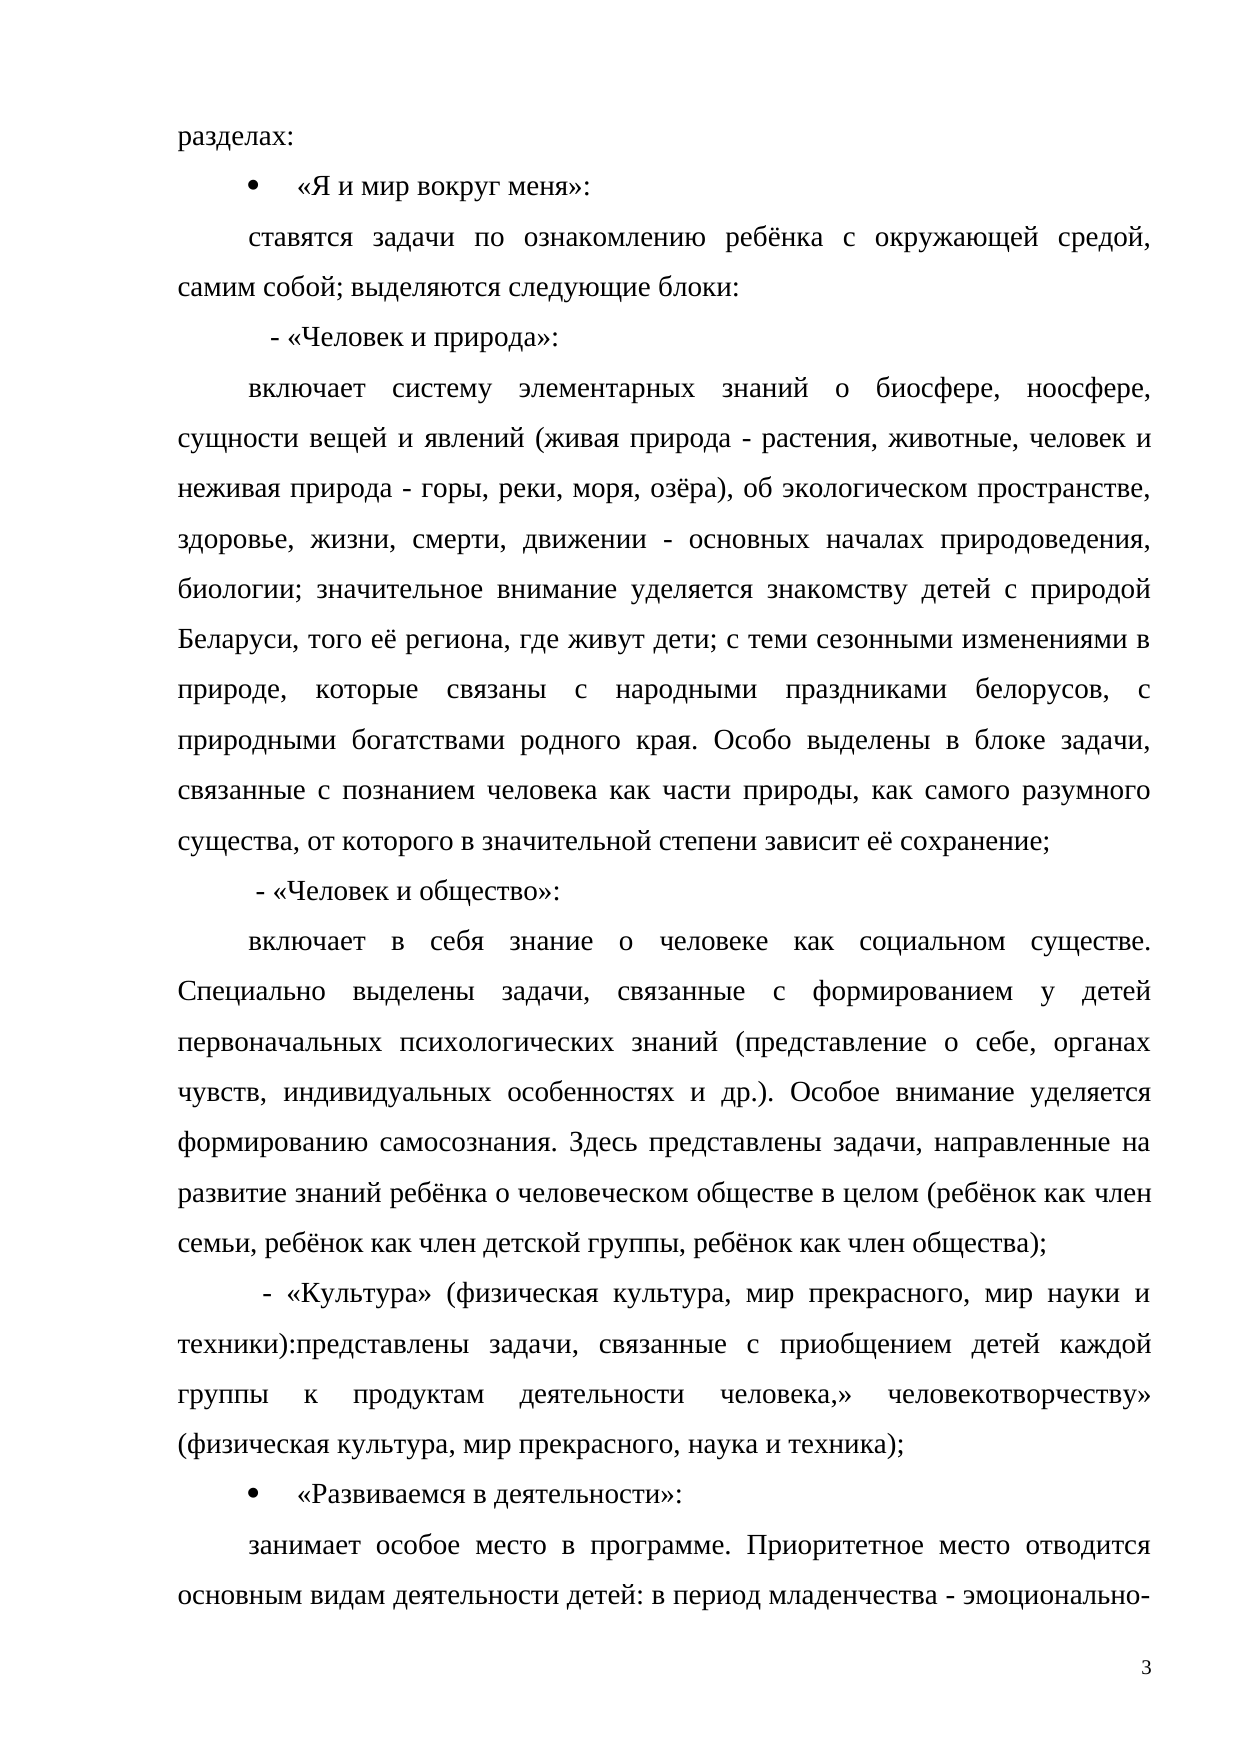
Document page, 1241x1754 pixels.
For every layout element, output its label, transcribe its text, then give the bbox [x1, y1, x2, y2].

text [177, 118, 1152, 152]
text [177, 1527, 1152, 1611]
text - «Человек и общество»: [177, 873, 1152, 906]
text включает в себя знание о человеке как социальном существе. Специально выделены задачи, связанные с формированием у детей первоначальных психологических знаний (представление о себе, органах чувств, индивидуальных особенностях и др.). Особое внимание уделяется формированию самосознания. Здесь представлены задачи, направленные на развитие знаний ребёнка о человеческом обществе в целом (ребёнок как член семьи, ребёнок как член детской группы, ребёнок как член общества); [177, 923, 1152, 1259]
text ставятся задачи по ознакомлению ребёнка с окружающей средой, самим собой; выделяются следующие блоки: [177, 219, 1152, 303]
list «Развиваемся в деятельности»: [177, 1477, 1152, 1510]
text включает систему элементарных знаний о биосфере, ноосфере, сущности вещей и явлений (живая природа - растения, животные, человек и неживая природа - горы, реки, моря, озёра), об экологическом пространстве, здоровье, жизни, смерти, движении - основных началах природоведения, биологии; значительное внимание уделяется знакомству детей с природой Беларуси, того её региона, где живут дети; с теми сезонными изменениями в природе, которые связаны с народными праздниками белорусов, с природными богатствами родного края. Особо выделены в блоке задачи, связанные с познанием человека как части природы, как самого разумного существа, от которого в значительной степени зависит её сохранение; [177, 370, 1152, 856]
text - «Культура» (физическая культура, мир прекрасного, мир науки и техники):представлены задачи, связанные с приобщением детей каждой группы к продуктам деятельности человека,» человекотворчеству» (физическая культура, мир прекрасного, наука и техника); [177, 1275, 1152, 1460]
text - «Человек и природа»: [177, 319, 1152, 353]
list «Я и мир вокруг меня»: [177, 168, 1152, 202]
